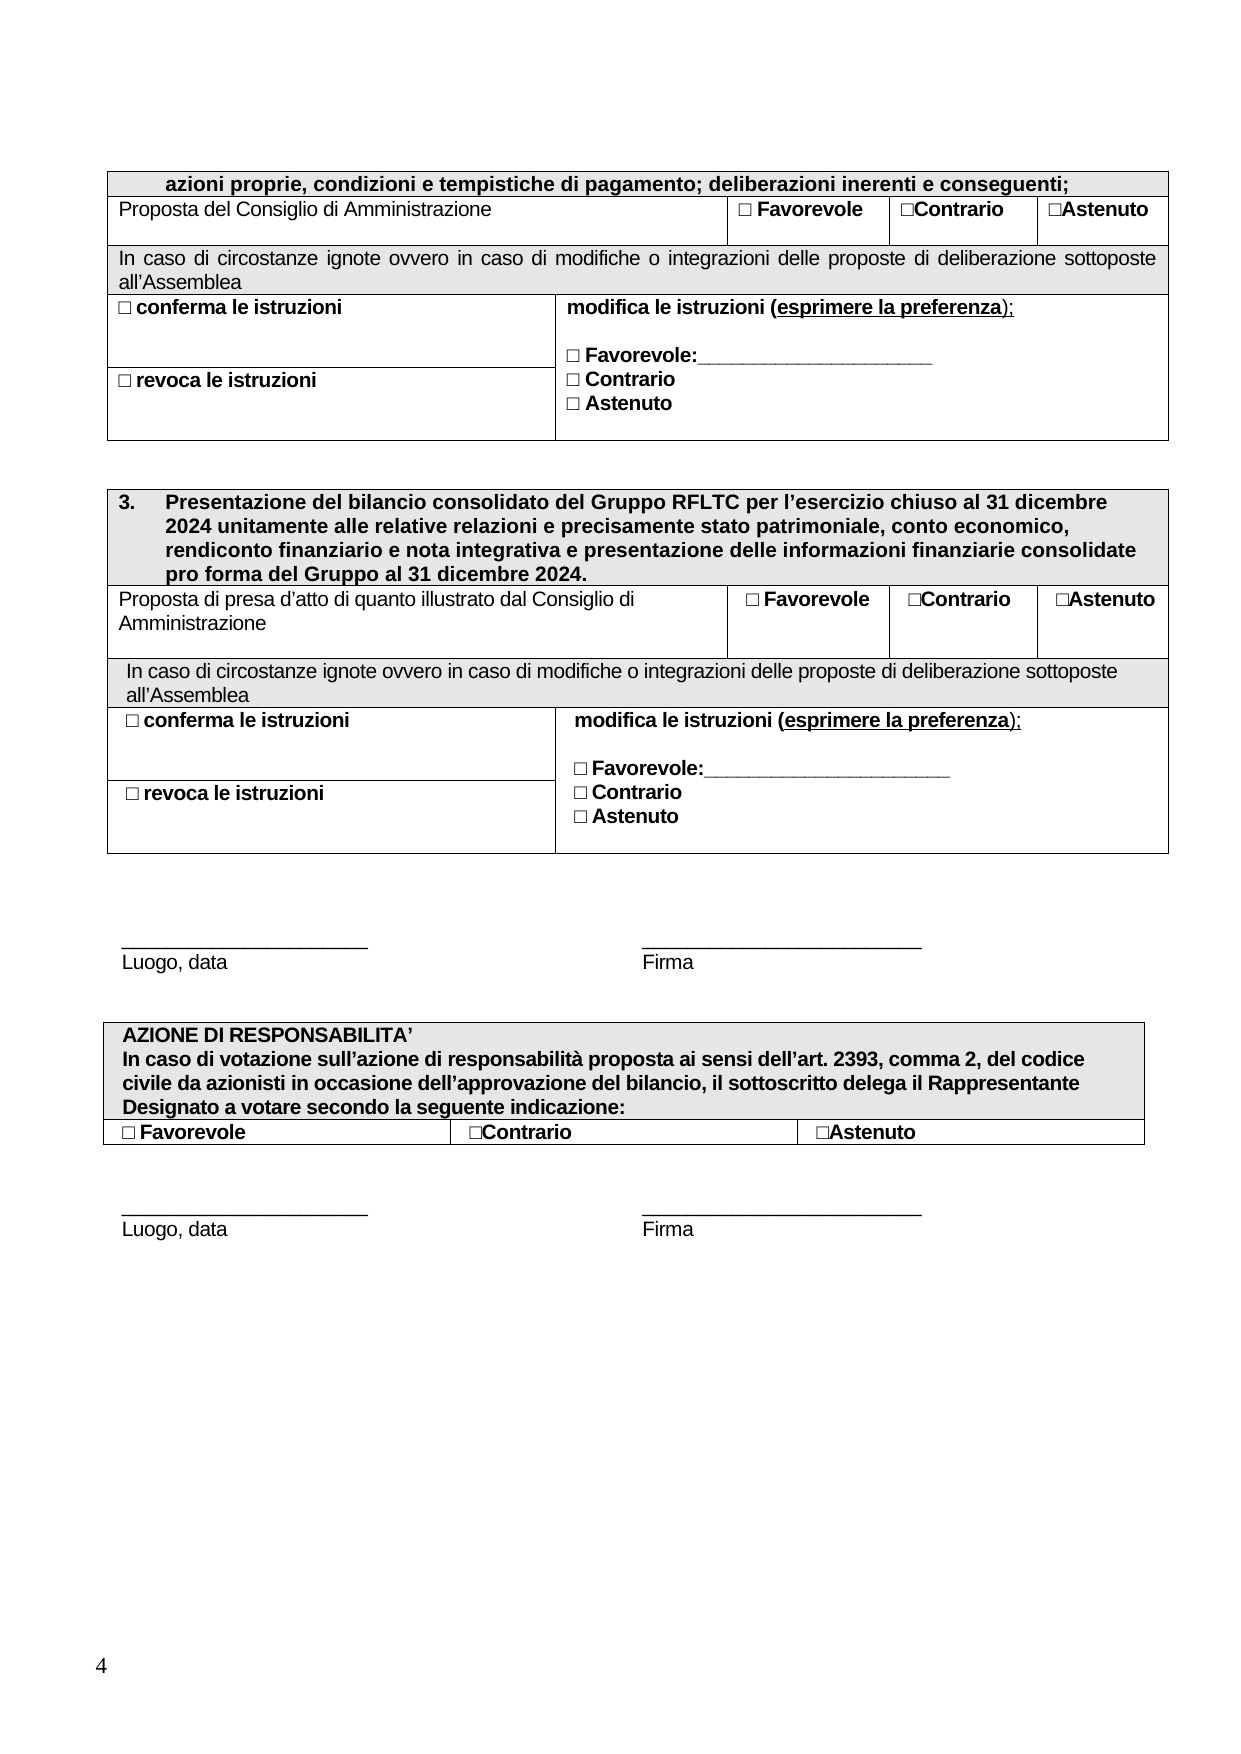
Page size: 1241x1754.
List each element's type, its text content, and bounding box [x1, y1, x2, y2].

table_cell □ Favorevole [728, 586, 889, 658]
table_cell □Contrario [890, 197, 1037, 245]
table_cell Proposta di presa d’atto di quanto illustrato dal Consiglio di Amministrazione [108, 586, 727, 658]
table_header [108, 172, 1168, 196]
table_cell modifica le istruzioni (esprimere la preferenza); □ Favorevole:_____________________ □ Contrario □ Astenuto [556, 295, 1168, 439]
table_cell □Astenuto [798, 1120, 1144, 1144]
table_cell □ Favorevole [104, 1120, 450, 1144]
table_cell modifica le istruzioni (esprimere la preferenza); □ Favorevole:______________________ □ Contrario □ Astenuto [556, 708, 1168, 853]
table_header ______________________ Luogo, data [103, 1193, 623, 1241]
table_header Presentazione del bilancio consolidato del Gruppo RFLTC per l’esercizio chiuso al 31 dicembre 2024 unitamente alle relative relazioni e precisamente stato patrimoniale, conto economico, rendiconto finanziario e nota integrativa e presentazione delle informazioni finanziarie consolidate pro forma del Gruppo al 31 dicembre 2024. [108, 490, 1168, 585]
table_cell □ revoca le istruzioni [108, 781, 555, 853]
table_cell In caso di circostanze ignote ovvero in caso di modifiche o integrazioni delle proposte di deliberazione sottoposte all’Assemblea [108, 246, 1168, 294]
table_header AZIONE DI RESPONSABILITA’ In caso di votazione sull’azione di responsabilità proposta ai sensi dell’art. 2393, comma 2, del codice civile da azionisti in occasione dell’approvazione del bilancio, il sottoscritto delega il Rappresentante Designato a votare secondo la seguente indicazione: [104, 1023, 1144, 1119]
table_header _________________________ Firma [623, 926, 1145, 998]
table_cell □Contrario [890, 586, 1037, 658]
table_cell Proposta del Consiglio di Amministrazione [108, 197, 727, 245]
table_cell □Astenuto [1038, 586, 1168, 658]
table_header ______________________ Luogo, data [103, 926, 623, 998]
table_cell □ revoca le istruzioni [108, 368, 555, 439]
table_cell In caso di circostanze ignote ovvero in caso di modifiche o integrazioni delle proposte di deliberazione sottoposte all’Assemblea [108, 659, 1168, 707]
table_header _________________________ Firma [623, 1193, 1145, 1241]
table_cell □Contrario [451, 1120, 797, 1144]
table_cell □ conferma le istruzioni [108, 295, 555, 367]
table_cell □ Favorevole [728, 197, 889, 245]
table_cell □Astenuto [1038, 197, 1168, 245]
table_cell □ conferma le istruzioni [108, 708, 555, 780]
